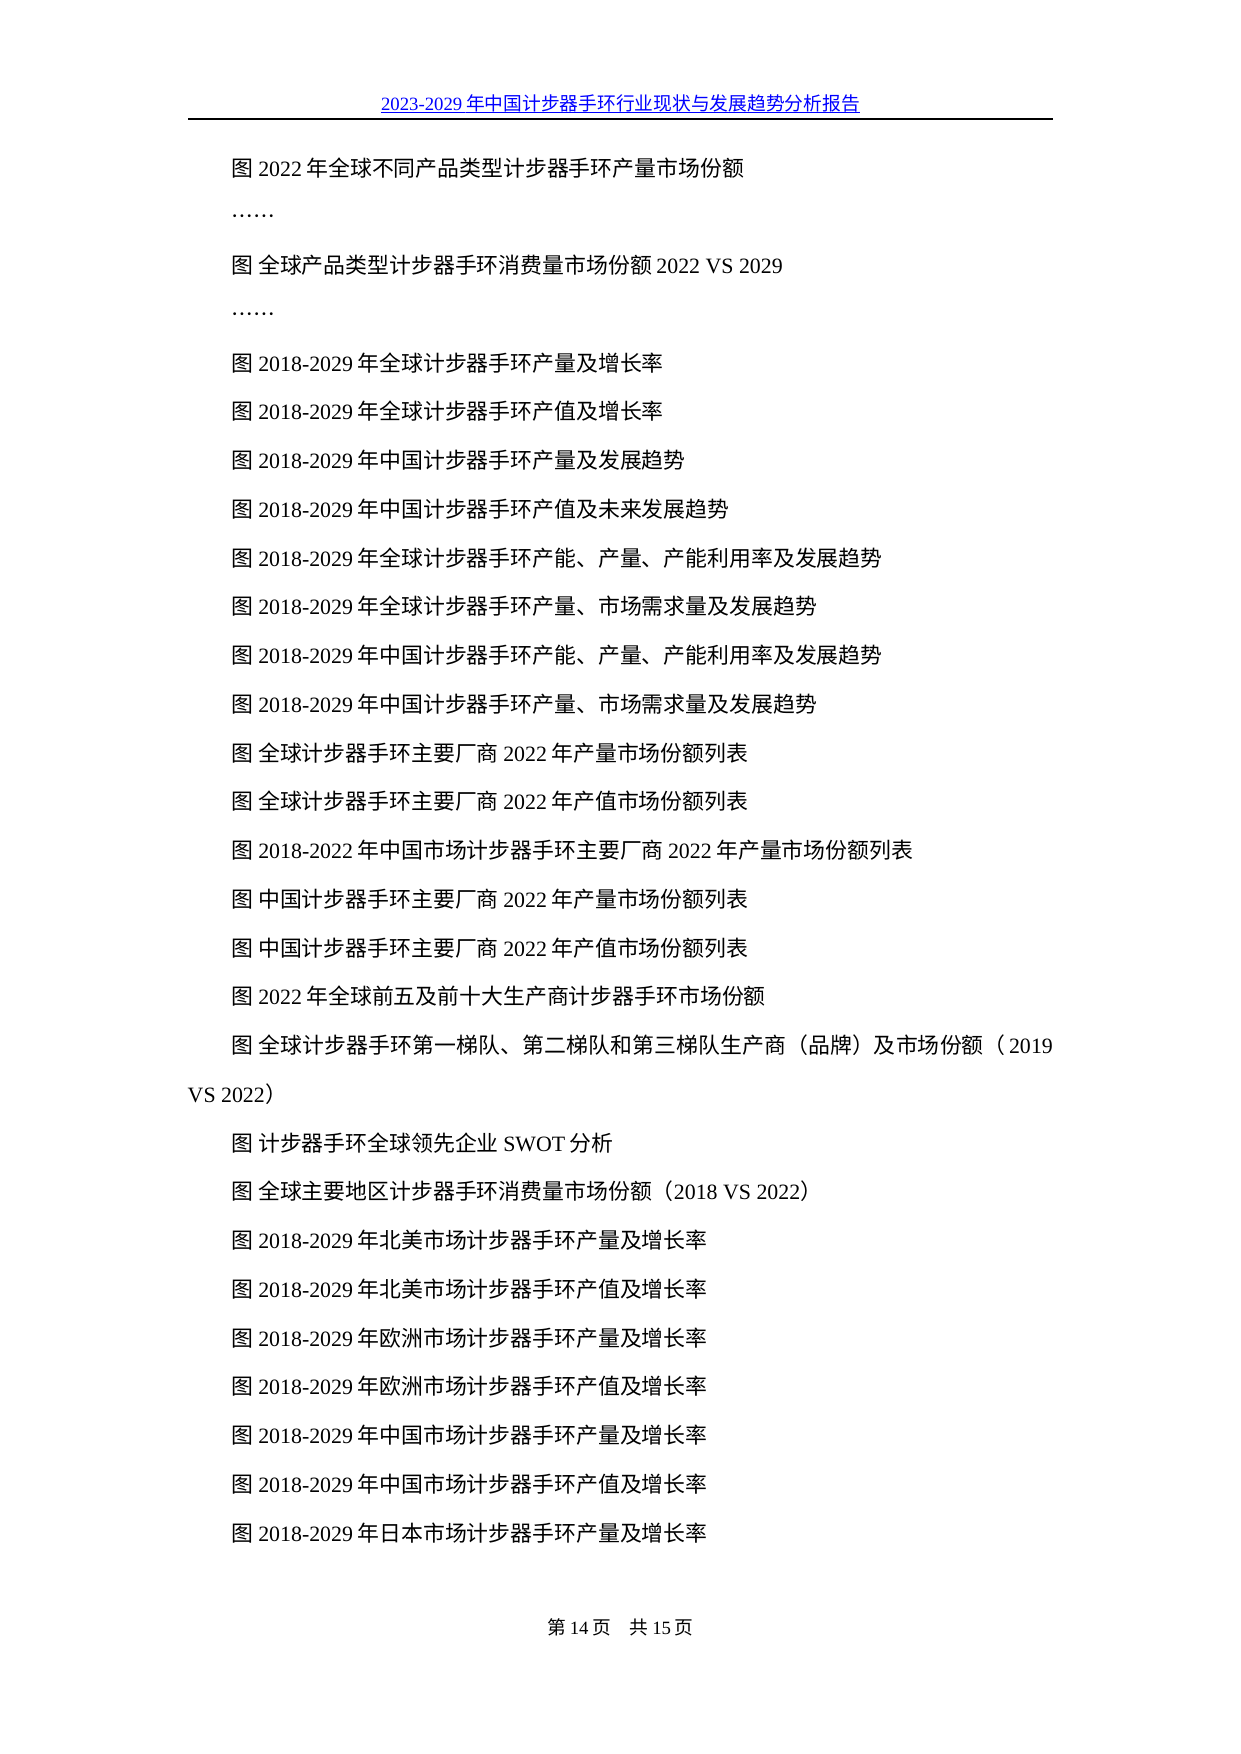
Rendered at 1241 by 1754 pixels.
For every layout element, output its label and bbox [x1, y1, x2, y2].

text [187, 150, 1053, 1548]
